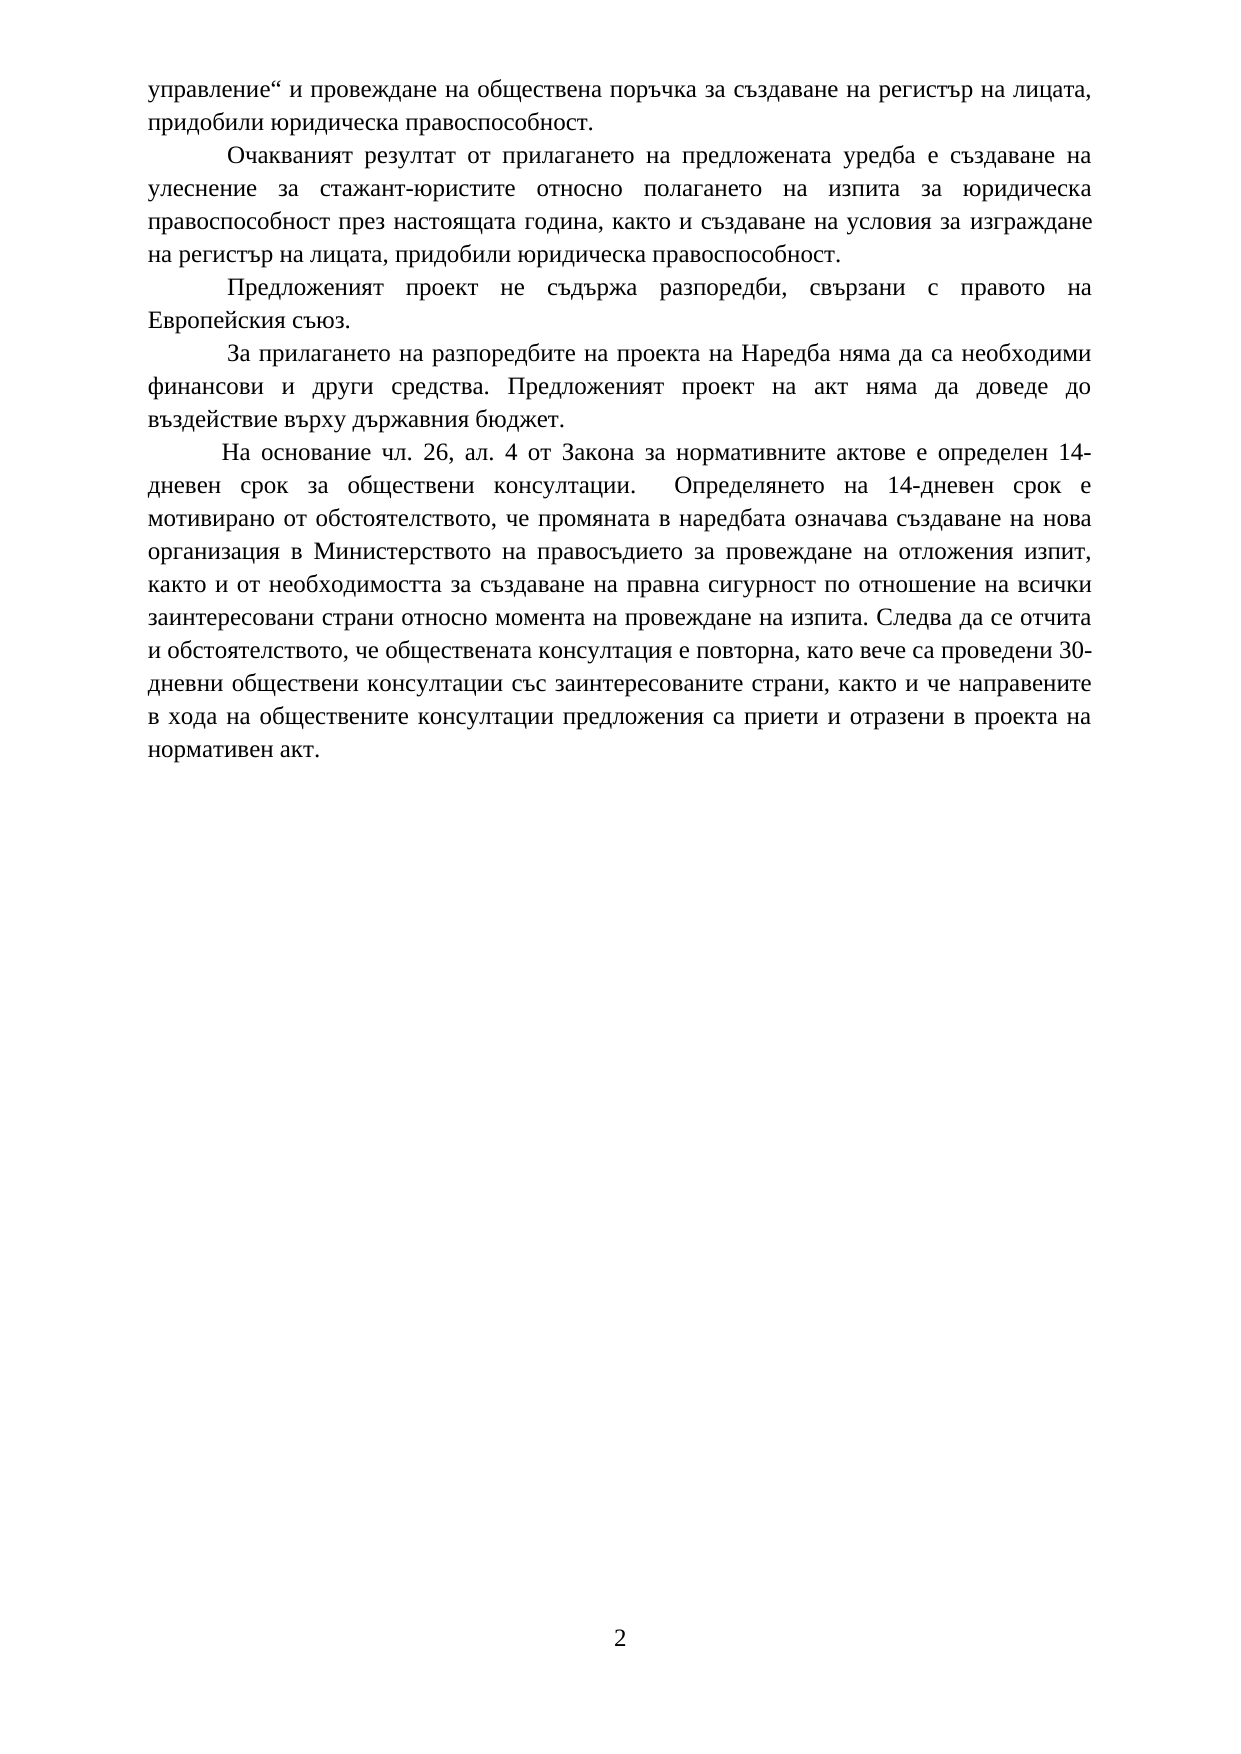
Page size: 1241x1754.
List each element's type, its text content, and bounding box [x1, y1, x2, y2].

text Очакваният резултат от прилагането на предложената уредба е създаване на улеснение за стажант-юристите относно полагането на изпита за юридическа правоспособност през настоящата година, както и създаване на условия за изграждане на регистър на лицата, придобили юридическа правоспособност. [148, 140, 1093, 268]
text На основание чл. 26, ал. 4 от Закона за нормативните актове е определен 14-дневен срок за обществени консултации. Определянето на 14-дневен срок е мотивирано от обстоятелството, че промяната в наредбата означава създаване на нова организация в Министерството на правосъдието за провеждане на отложения изпит, както и от необходимостта за създаване на правна сигурност по отношение на всички заинтересовани страни относно момента на провеждане на изпита. Следва да се отчита и обстоятелството, че обществената консултация е повторна, като вече са проведени 30-дневни обществени консултации със заинтересованите страни, както и че направените в хода на обществените консултации предложения са приети и отразени в проекта на нормативен акт. [148, 437, 1093, 763]
text Предложеният проект не съдържа разпоредби, свързани с правото на Европейския съюз. [148, 272, 1093, 334]
text За прилагането на разпоредбите на проекта на Наредба няма да са необходими финансови и други средства. Предложеният проект на акт няма да доведе до въздействие върху държавния бюджет. [148, 338, 1093, 433]
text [148, 74, 1093, 136]
